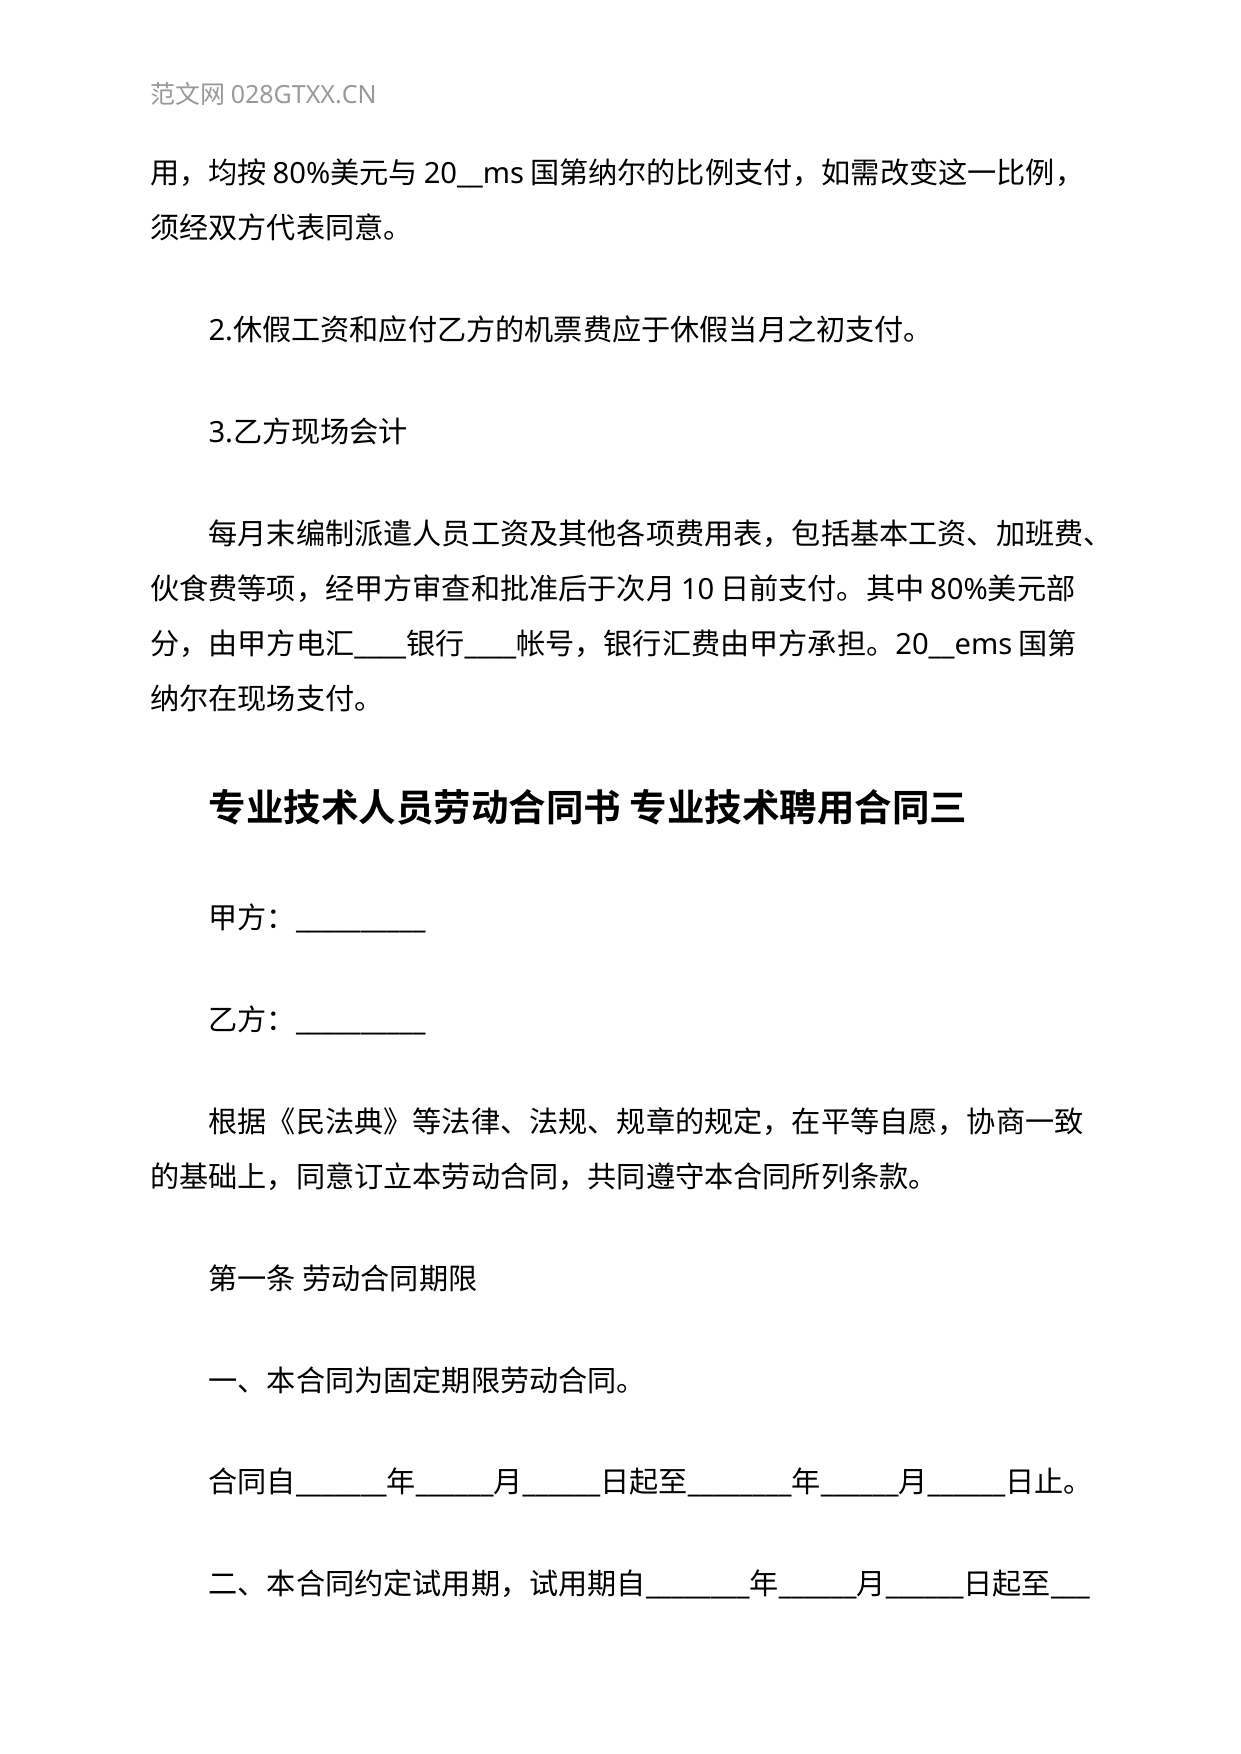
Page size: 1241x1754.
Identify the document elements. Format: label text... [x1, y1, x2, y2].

text 第一条 劳动合同期限 [150, 1255, 1090, 1298]
text 合同自_______年______月______日起至________年______月______日止。 [150, 1459, 1090, 1501]
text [150, 150, 1090, 247]
text 乙方：__________ [150, 997, 1090, 1039]
text 甲方：__________ [150, 895, 1090, 937]
text 3.乙方现场会计 [150, 409, 1090, 451]
text 2.休假工资和应付乙方的机票费应于休假当月之初支付。 [150, 307, 1090, 349]
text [150, 1561, 1090, 1603]
text 每月末编制派遣人员工资及其他各项费用表，包括基本工资、加班费、伙食费等项，经甲方审查和批准后于次月10日前支付。其中80%美元部分，由甲方电汇____银行____帐号，银行汇费由甲方承担。20__ems国第纳尔在现场支付。 [150, 511, 1090, 718]
text 专业技术人员劳动合同书 专业技术聘用合同三 [150, 777, 1090, 832]
text 根据《民法典》等法律、法规、规章的规定，在平等自愿，协商一致的基础上，同意订立本劳动合同，共同遵守本合同所列条款。 [150, 1099, 1090, 1196]
text 一、本合同为固定期限劳动合同。 [150, 1357, 1090, 1399]
